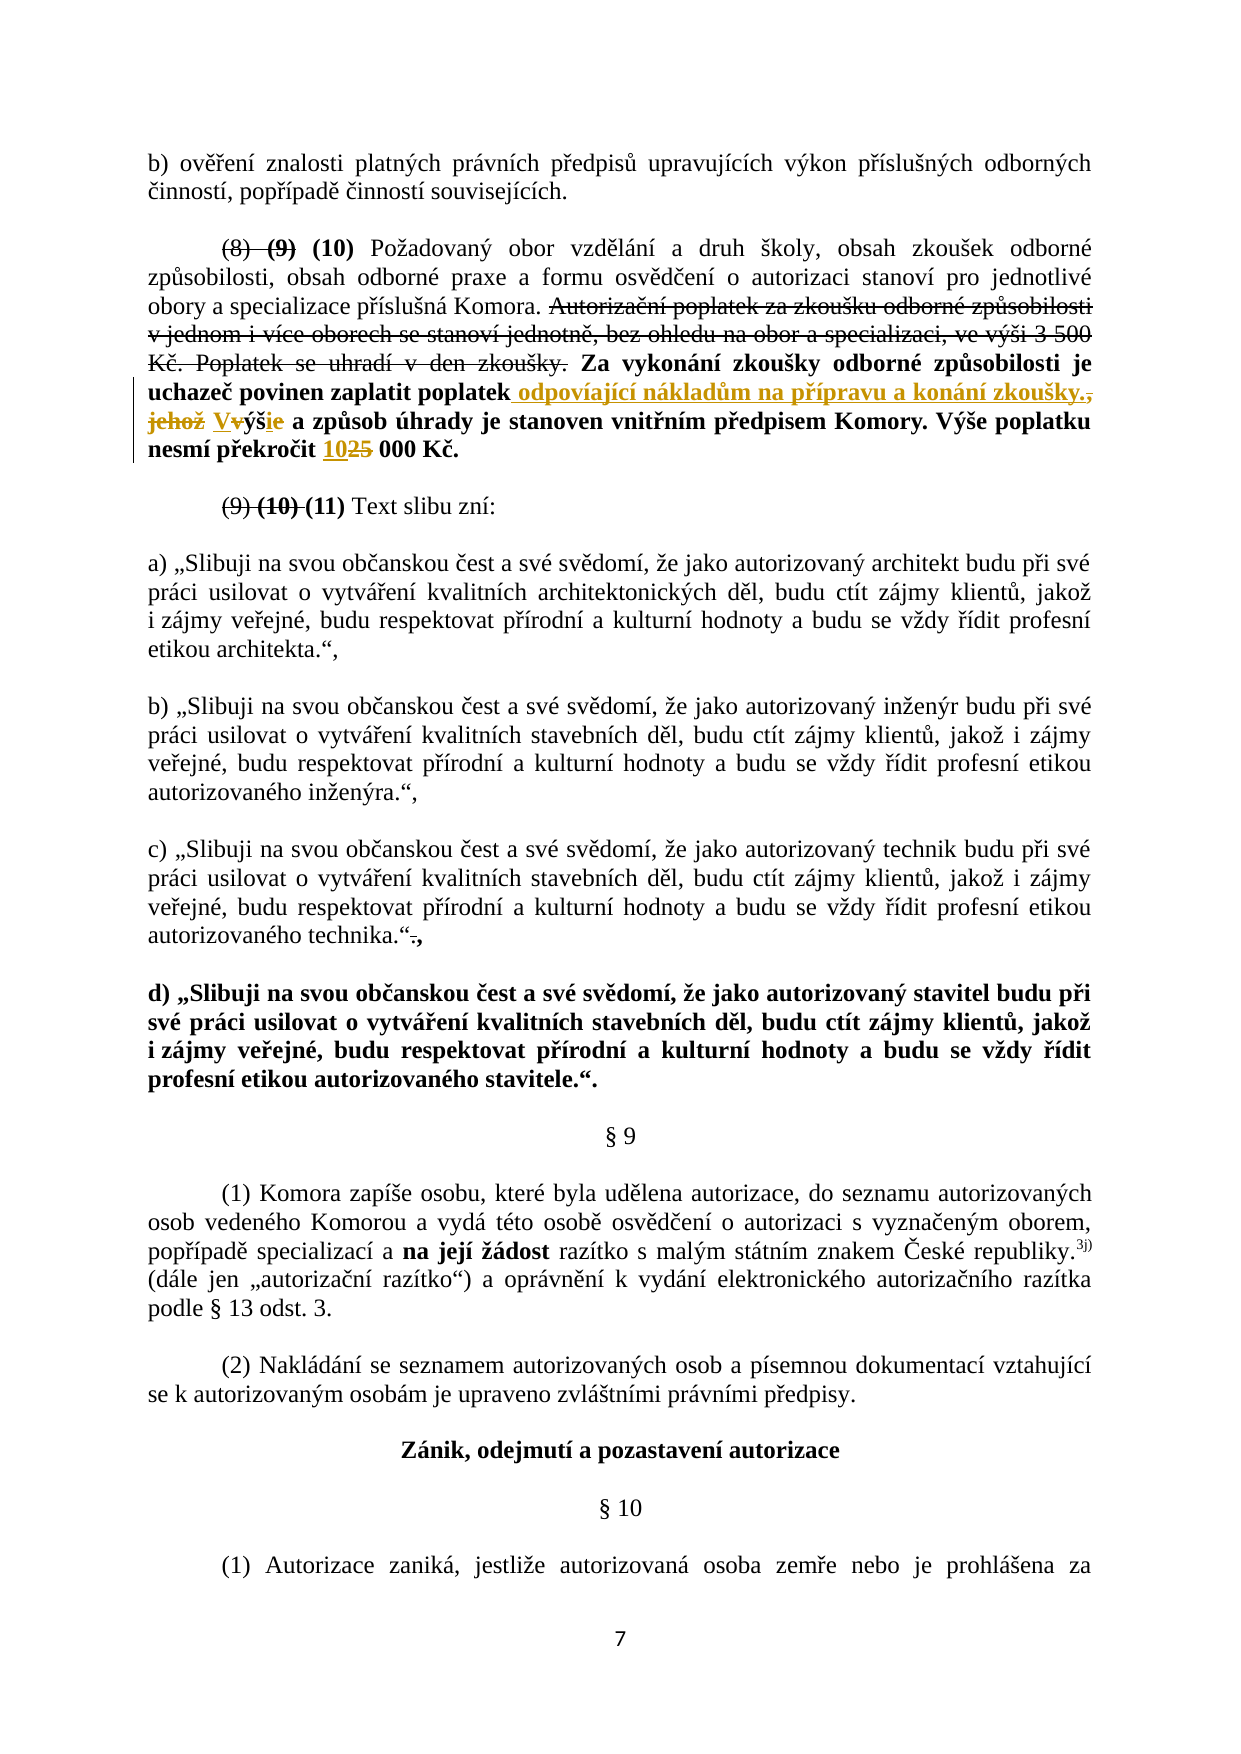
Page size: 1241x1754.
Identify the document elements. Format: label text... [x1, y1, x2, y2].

text § 9 [148, 1121, 1092, 1149]
text d) „Slibuji na svou občanskou čest a své svědomí, že jako autorizovaný stavitel budu při své práci usilovat o vytváření kvalitních stavebních děl, budu ctít zájmy klientů, jakož i zájmy veřejné, budu respektovat přírodní a kulturní hodnoty a budu se vždy řídit profesní etikou autorizovaného stavitele.“. [148, 978, 1092, 1093]
text (8) (9) (10) Požadovaný obor vzdělání a druh školy, obsah zkoušek odborné způsobilosti, obsah odborné praxe a formu osvědčení o autorizaci stanoví pro jednotlivé obory a specializace příslušná Komora. Autorizační poplatek za zkoušku odborné způsobilosti v jednom i více oborech se stanoví jednotně, bez ohledu na obor a specializaci, ve výši 3 500 Kč. Poplatek se uhradí v den zkoušky. Za vykonání zkoušky odborné způsobilosti je uchazeč povinen zaplatit poplatek ýš a způsob úhrady je stanoven vnitřním předpisem Komory. Výše poplatku nesmí překročit 000 Kč. [148, 233, 1092, 335]
text b) „Slibuji na svou občanskou čest a své svědomí, že jako autorizovaný inženýr budu při své práci usilovat o vytváření kvalitních stavebních děl, budu ctít zájmy klientů, jakož i zájmy veřejné, budu respektovat přírodní a kulturní hodnoty a budu se vždy řídit profesní etikou autorizovaného inženýra.“, [148, 691, 1092, 806]
text (2) Nakládání se seznamem autorizovaných osob a písemnou dokumentací vztahující se k autorizovaným osobám je upraveno zvláštními právními předpisy. [148, 1350, 1092, 1408]
text (9) (10) (11) Text slibu zní: [148, 491, 1092, 520]
text a) „Slibuji na svou občanskou čest a své svědomí, že jako autorizovaný architekt budu při své práci usilovat o vytváření kvalitních architektonických děl, budu ctít zájmy klientů, jakož i zájmy veřejné, budu respektovat přírodní a kulturní hodnoty a budu se vždy řídit profesní etikou architekta.“, [148, 548, 1092, 663]
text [148, 1551, 1092, 1579]
text § 10 [148, 1493, 1092, 1522]
text (1) Komora zapíše osobu, které byla udělena autorizace, do seznamu autorizovaných osob vedeného Komorou a vydá této osobě osvědčení o autorizaci s vyznačeným oborem, popřípadě specializací a na její žádost razítko s malým státním znakem České republiky.3j) (dále jen „autorizační razítko“) a oprávnění k vydání elektronického autorizačního razítka podle § 13 odst. 3. [148, 1178, 1092, 1322]
text c) „Slibuji na svou občanskou čest a své svědomí, že jako autorizovaný technik budu při své práci usilovat o vytváření kvalitních stavebních děl, budu ctít zájmy klientů, jakož i zájmy veřejné, budu respektovat přírodní a kulturní hodnoty a budu se vždy řídit profesní etikou autorizovaného technika.“., [148, 834, 1092, 949]
text b) ověření znalosti platných právních předpisů upravujících výkon příslušných odborných činností, popřípadě činností souvisejících. [148, 148, 1092, 205]
text Zánik, odejmutí a pozastavení autorizace [148, 1436, 1092, 1464]
text (8) (9) (10) Požadovaný obor vzdělání a druh školy, obsah zkoušek odborné způsobilosti, obsah odborné praxe a formu osvědčení o autorizaci stanoví pro jednotlivé obory a specializace příslušná Komora. Autorizační poplatek za zkoušku odborné způsobilosti v jednom i více oborech se stanoví jednotně, bez ohledu na obor a specializaci, ve výši 3 500 Kč. Poplatek se uhradí v den zkoušky. Za vykonání zkoušky odborné způsobilosti je uchazeč povinen zaplatit poplatek ýš a způsob úhrady je stanoven vnitřním předpisem Komory. Výše poplatku nesmí překročit 000 Kč. [148, 337, 1092, 463]
